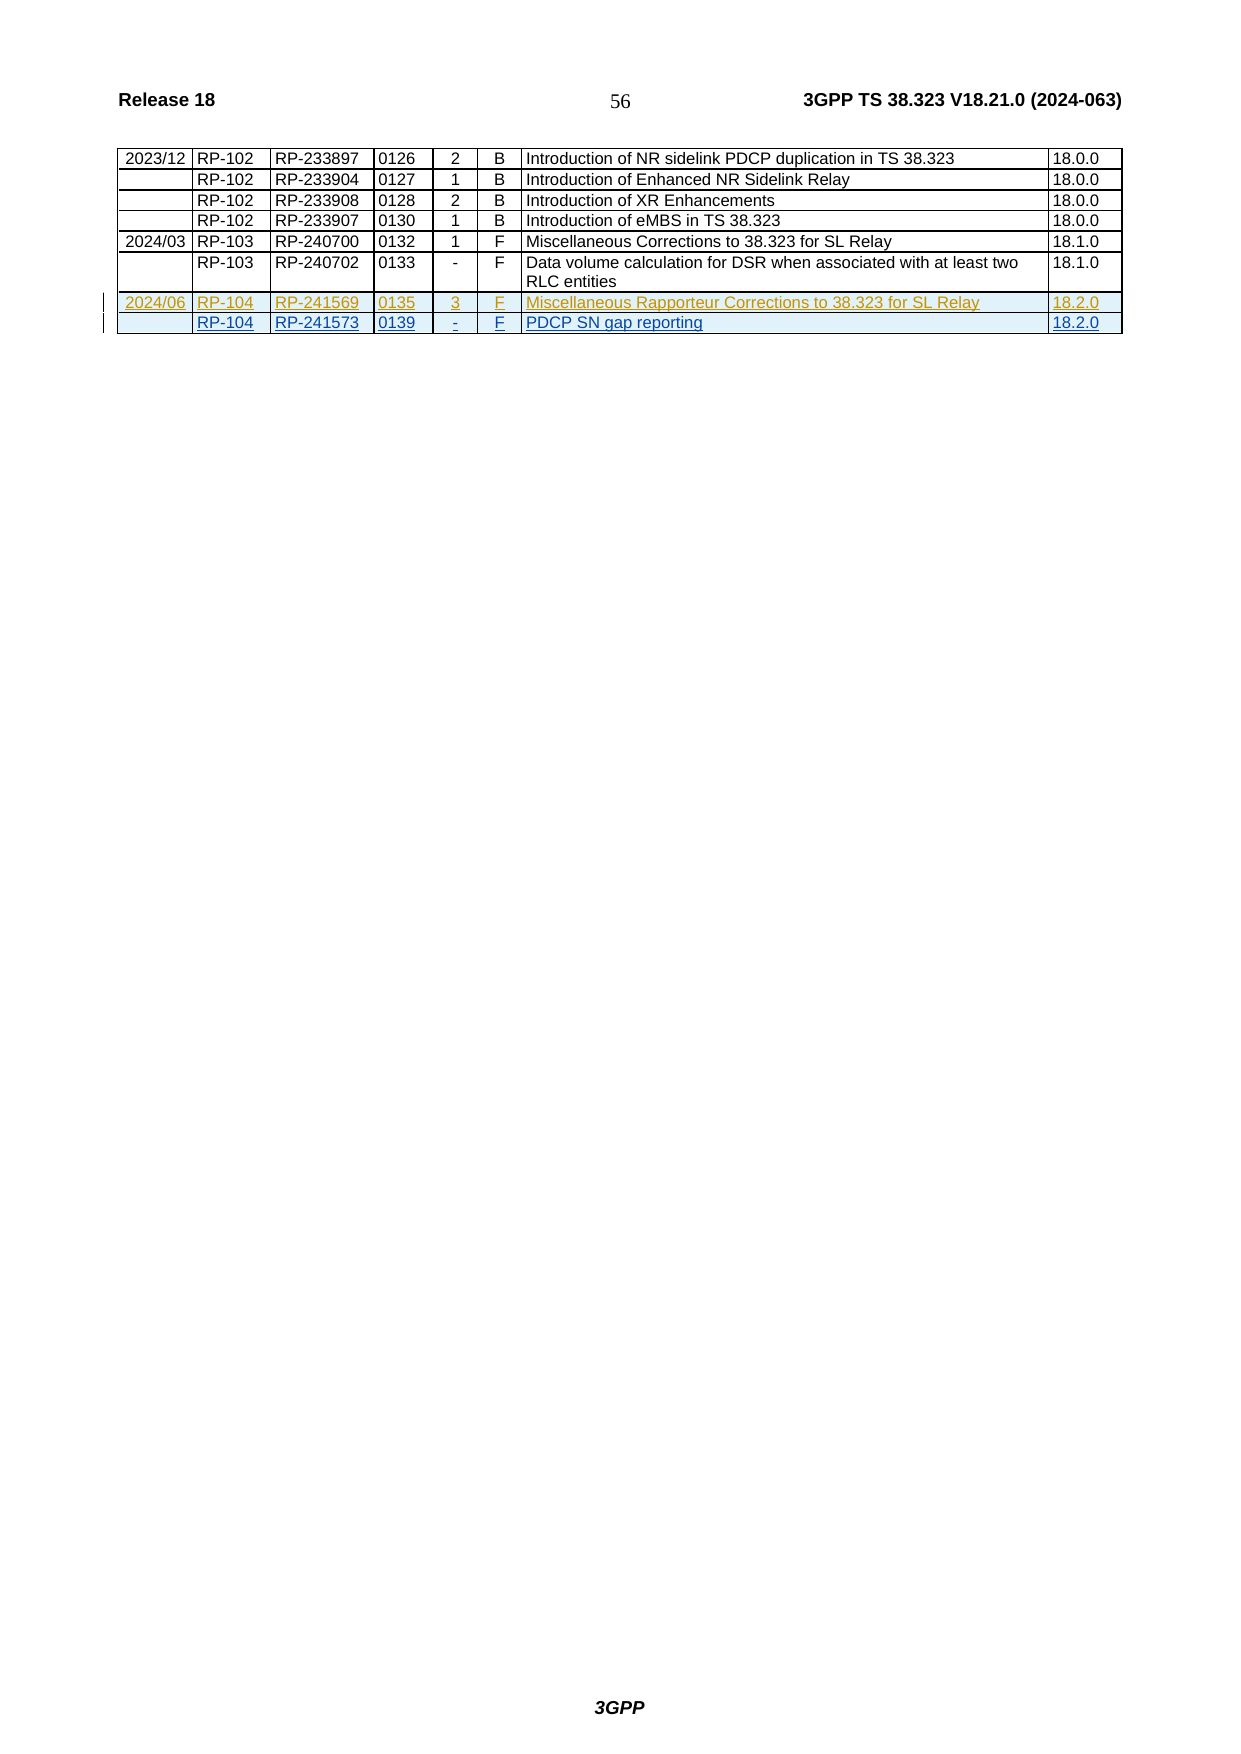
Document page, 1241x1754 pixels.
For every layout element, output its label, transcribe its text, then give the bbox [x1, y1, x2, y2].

table_cell RP-103 [193, 253, 270, 291]
table_cell 2023/12 [118, 149, 192, 168]
table_cell [118, 190, 192, 210]
table_cell 0126 [375, 149, 432, 168]
table_cell 18.0.0 [1049, 211, 1121, 230]
table_cell 2 [434, 191, 477, 210]
table_cell RP-233904 [271, 170, 373, 189]
table_cell Introduction of Enhanced NR Sidelink Relay [522, 170, 1048, 189]
table_cell 1 [434, 170, 477, 189]
table_cell 0130 [375, 211, 432, 230]
table_cell 0127 [375, 170, 432, 189]
table_cell - [434, 253, 477, 291]
table_cell B [478, 170, 521, 189]
table_cell RP-233908 [271, 191, 373, 210]
table_cell Miscellaneous Corrections to 38.323 for SL Relay [522, 232, 1048, 251]
table_cell 18.1.0 [1049, 253, 1121, 291]
table_cell Introduction of NR sidelink PDCP duplication in TS 38.323 [522, 149, 1048, 168]
table_cell 1 [434, 232, 477, 251]
table_cell F [478, 232, 521, 251]
table_cell B [478, 149, 521, 168]
table_cell RP-233907 [271, 211, 373, 230]
table_cell 0132 [375, 232, 432, 251]
table_cell B [478, 211, 521, 230]
table_cell RP-102 [193, 170, 270, 189]
table_cell 18.0.0 [1049, 149, 1121, 168]
table_cell RP-102 [193, 211, 270, 230]
table_cell RP-240700 [271, 232, 373, 251]
table_cell B [478, 191, 521, 210]
table_cell 18.1.0 [1049, 232, 1121, 251]
table_cell RP-102 [193, 191, 270, 210]
table_cell 2024/03 [118, 231, 192, 251]
table_cell RP-233897 [271, 149, 373, 168]
table_cell [118, 169, 192, 189]
table_cell 0128 [375, 191, 432, 210]
table_cell Data volume calculation for DSR when associated with at least two RLC entities [522, 253, 1048, 291]
table_cell [118, 252, 192, 291]
table_cell 18.0.0 [1049, 170, 1121, 189]
table_cell 18.0.0 [1049, 191, 1121, 210]
table_cell F [478, 253, 521, 291]
table_cell RP-102 [193, 149, 270, 168]
table_cell 0133 [375, 253, 432, 291]
table_cell RP-240702 [271, 253, 373, 291]
table_cell [118, 211, 192, 230]
table_cell Introduction of XR Enhancements [522, 191, 1048, 210]
table_cell RP-103 [193, 232, 270, 251]
table_cell 1 [434, 211, 477, 230]
table_cell 2 [434, 149, 477, 168]
table_cell Introduction of eMBS in TS 38.323 [522, 211, 1048, 230]
